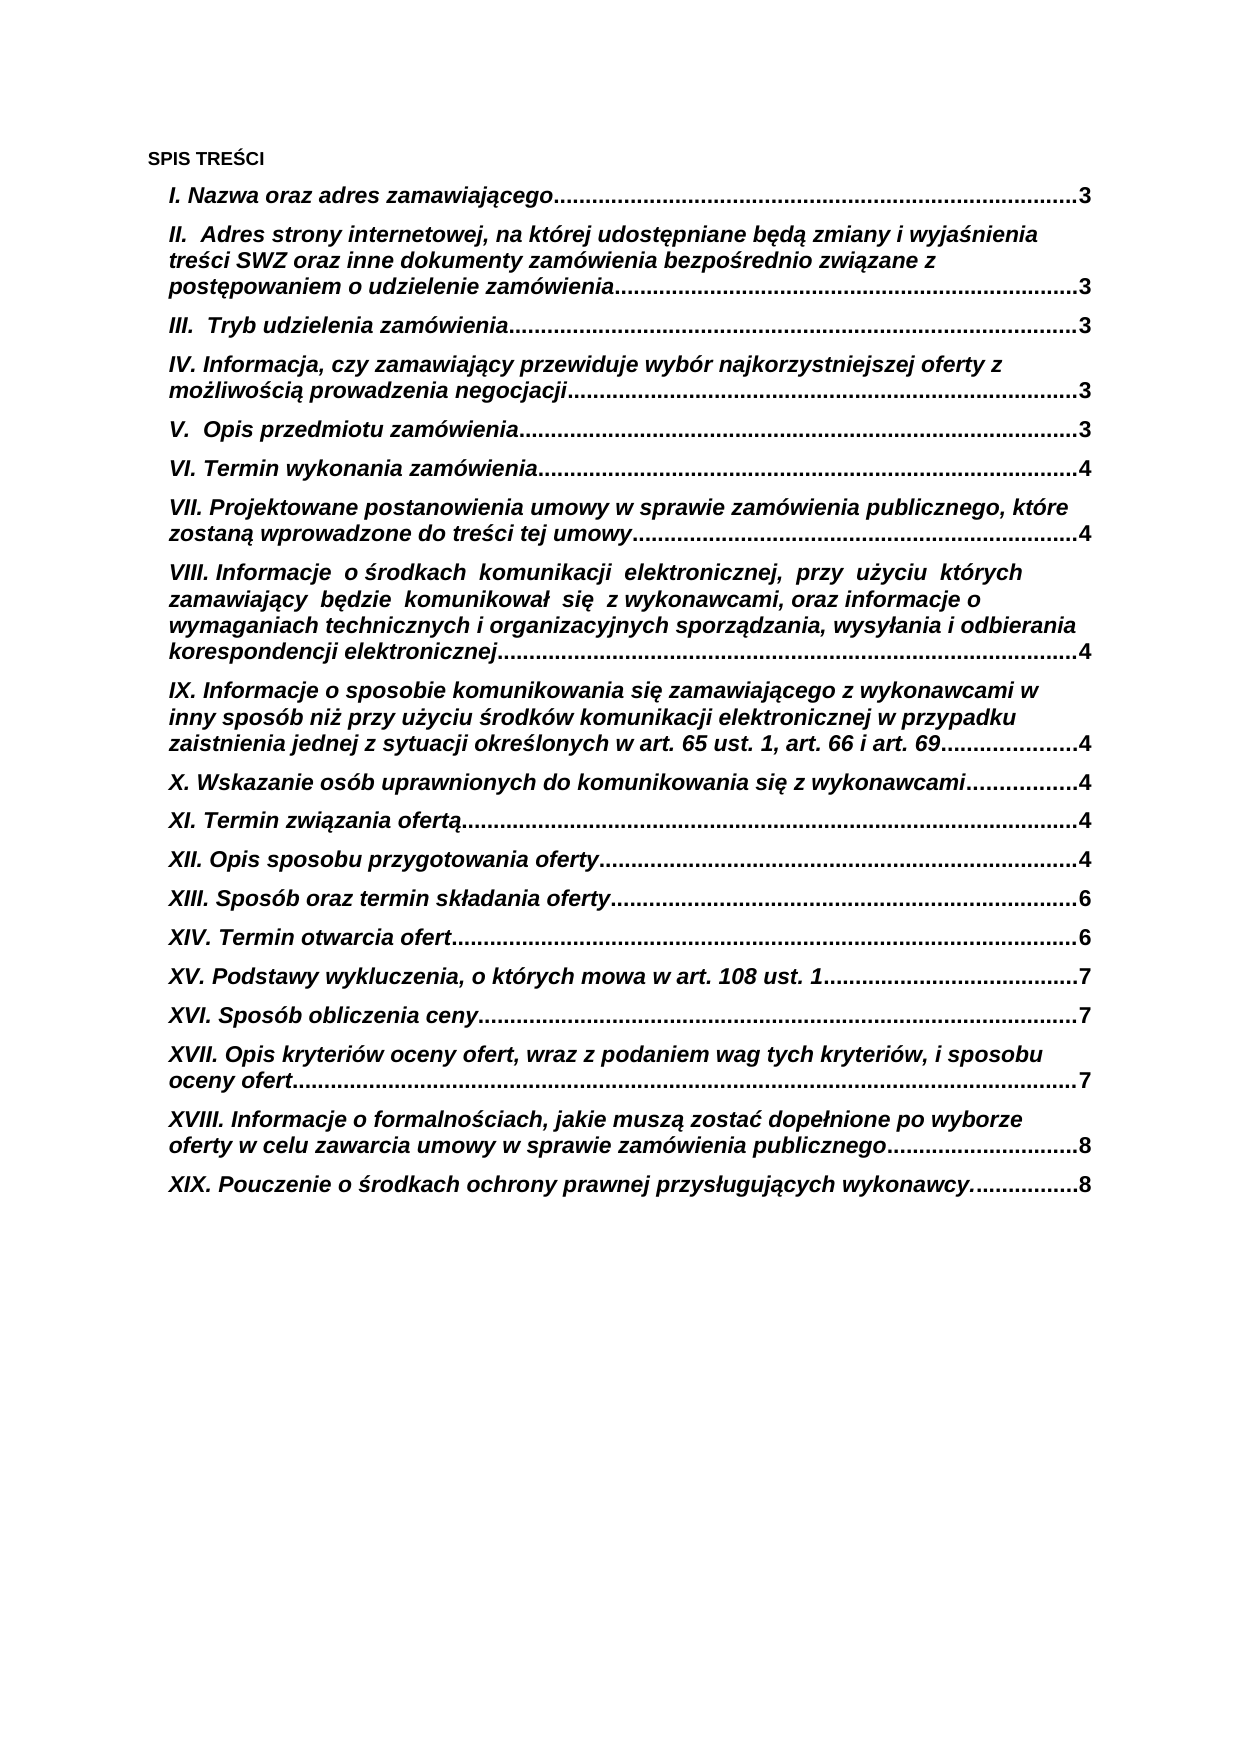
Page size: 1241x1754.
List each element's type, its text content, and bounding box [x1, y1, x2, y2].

text XII. Opis sposobu przygotowania oferty 4 [168, 846, 1092, 873]
text III. Tryb udzielenia zamówienia 3 [168, 312, 1092, 338]
text VII. Projektowane postanowienia umowy w sprawie zamówienia publicznego, które zostaną wprowadzone do treści tej umowy 4 [168, 494, 1092, 547]
text I. Nazwa oraz adres zamawiającego 3 [168, 182, 1092, 208]
text VI. Termin wykonania zamówienia 4 [168, 455, 1092, 481]
text IV. Informacja, czy zamawiający przewiduje wybór najkorzystniejszej oferty z możliwością prowadzenia negocjacji 3 [168, 351, 1092, 404]
text XI. Termin związania ofertą 4 [168, 807, 1092, 834]
text XIX. Pouczenie o środkach ochrony prawnej przysługujących wykonawcy. 8 [168, 1171, 1092, 1197]
text XVII. Opis kryteriów oceny ofert, wraz z podaniem wag tych kryteriów, i sposobu oceny ofert 7 [168, 1041, 1092, 1093]
text XV. Podstawy wykluczenia, o których mowa w art. 108 ust. 1 7 [168, 963, 1092, 989]
text XIV. Termin otwarcia ofert 6 [168, 924, 1092, 950]
text XVIII. Informacje o formalnościach, jakie muszą zostać dopełnione po wyborze oferty w celu zawarcia umowy w sprawie zamówienia publicznego 8 [168, 1106, 1092, 1158]
text XIII. Sposób oraz termin składania oferty 6 [168, 885, 1092, 912]
text V. Opis przedmiotu zamówienia 3 [168, 416, 1092, 443]
text SPIS TREŚCI [148, 148, 1166, 169]
text II. Adres strony internetowej, na której udostępniane będą zmiany i wyjaśnienia treści SWZ oraz inne dokumenty zamówienia bezpośrednio związane z postępowaniem o udzielenie zamówienia 3 [168, 221, 1092, 300]
text IX. Informacje o sposobie komunikowania się zamawiającego z wykonawcami w inny sposób niż przy użyciu środków komunikacji elektronicznej w przypadku zaistnienia jednej z sytuacji określonych w art. 65 ust. 1, art. 66 i art. 69 4 [168, 677, 1092, 756]
text XVI. Sposób obliczenia ceny 7 [168, 1002, 1092, 1028]
text X. Wskazanie osób uprawnionych do komunikowania się z wykonawcami 4 [168, 769, 1092, 795]
text VIII. Informacje o środkach komunikacji elektronicznej, przy użyciu których zamawiający będzie komunikował się z wykonawcami, oraz informacje o wymaganiach technicznych i organizacyjnych sporządzania, wysyłania i odbierania korespondencji elektronicznej 4 [168, 559, 1092, 664]
